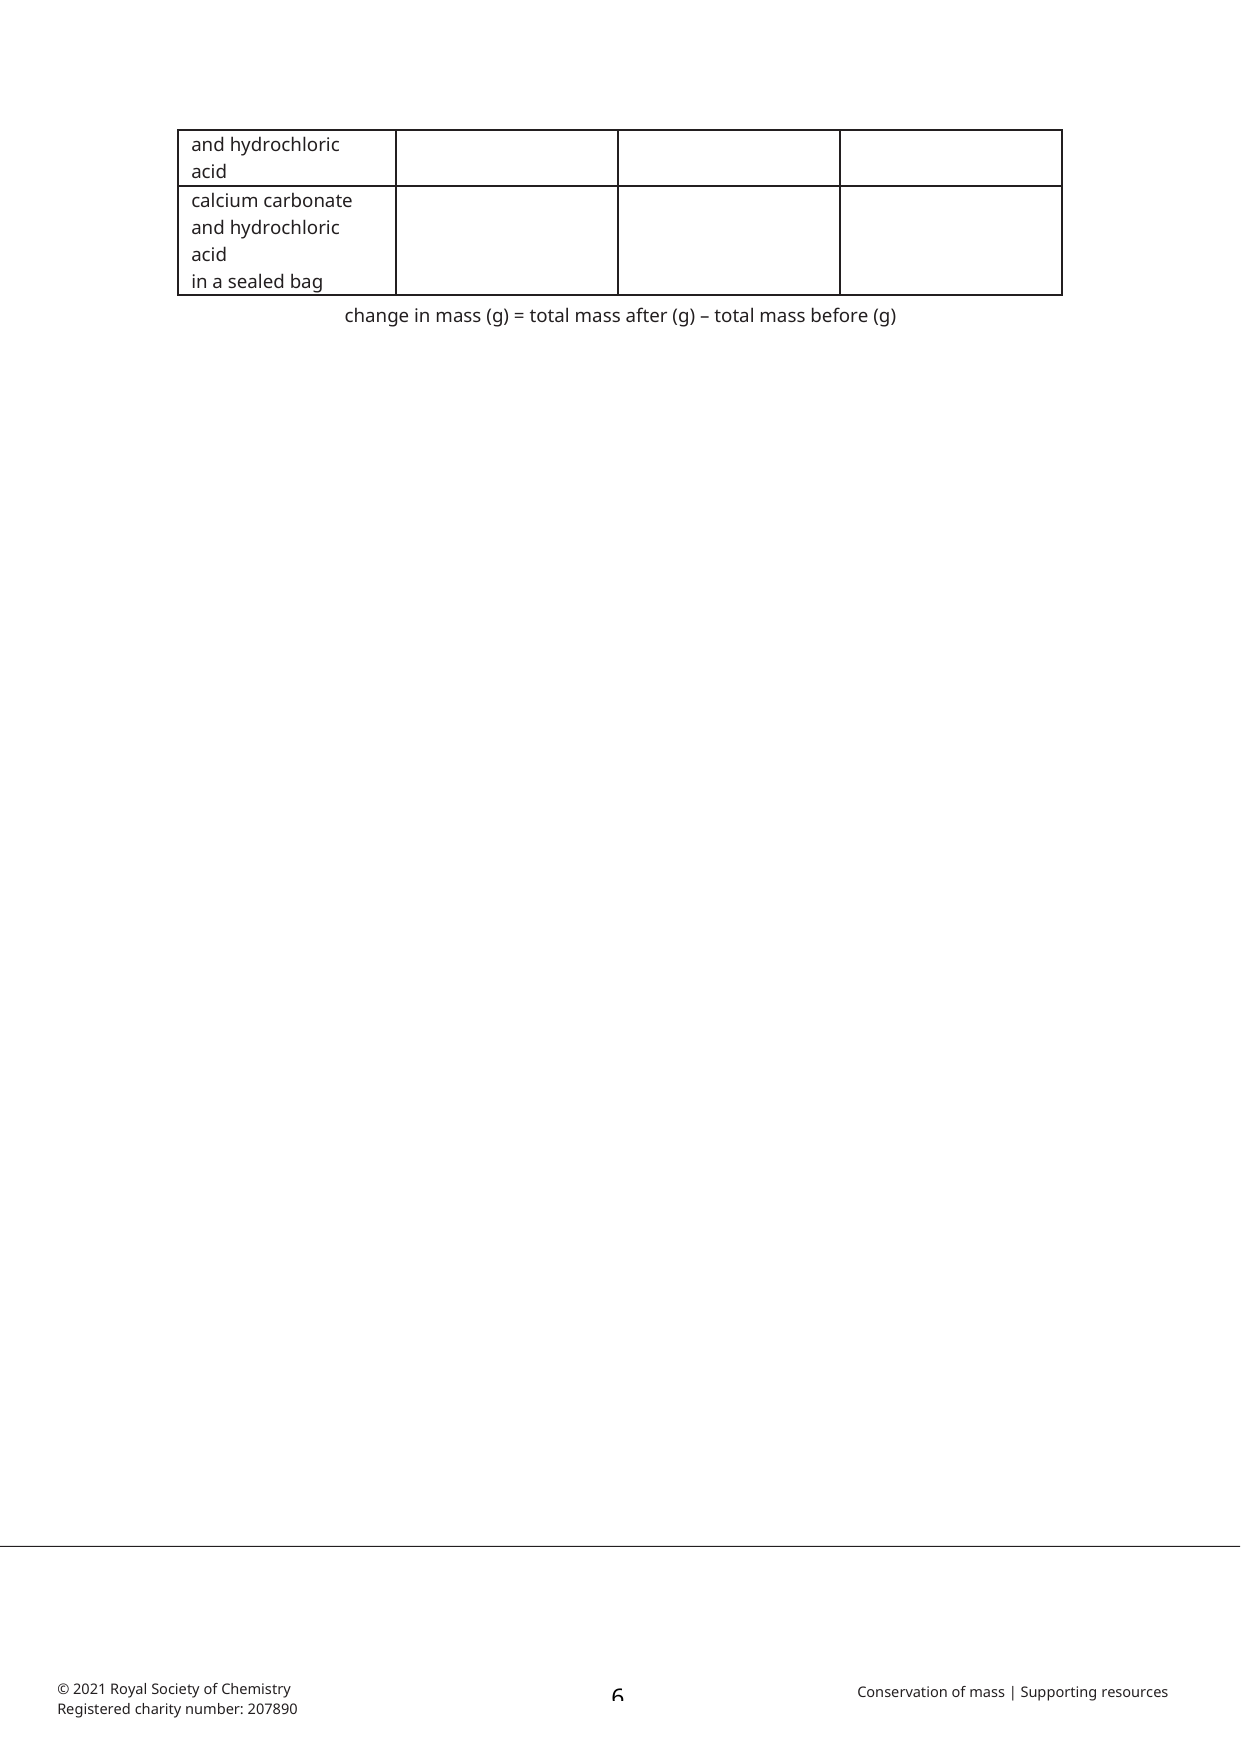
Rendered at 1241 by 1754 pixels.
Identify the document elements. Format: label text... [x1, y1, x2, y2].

table_cell [619, 187, 839, 294]
table_cell calcium carbonate and hydrochloric acid in a sealed bag [179, 187, 395, 294]
table_cell [397, 131, 617, 185]
table_cell [841, 131, 1061, 185]
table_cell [179, 131, 395, 185]
table_cell [841, 187, 1061, 294]
table_cell [619, 131, 839, 185]
table_cell [397, 187, 617, 294]
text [48, 302, 1192, 328]
